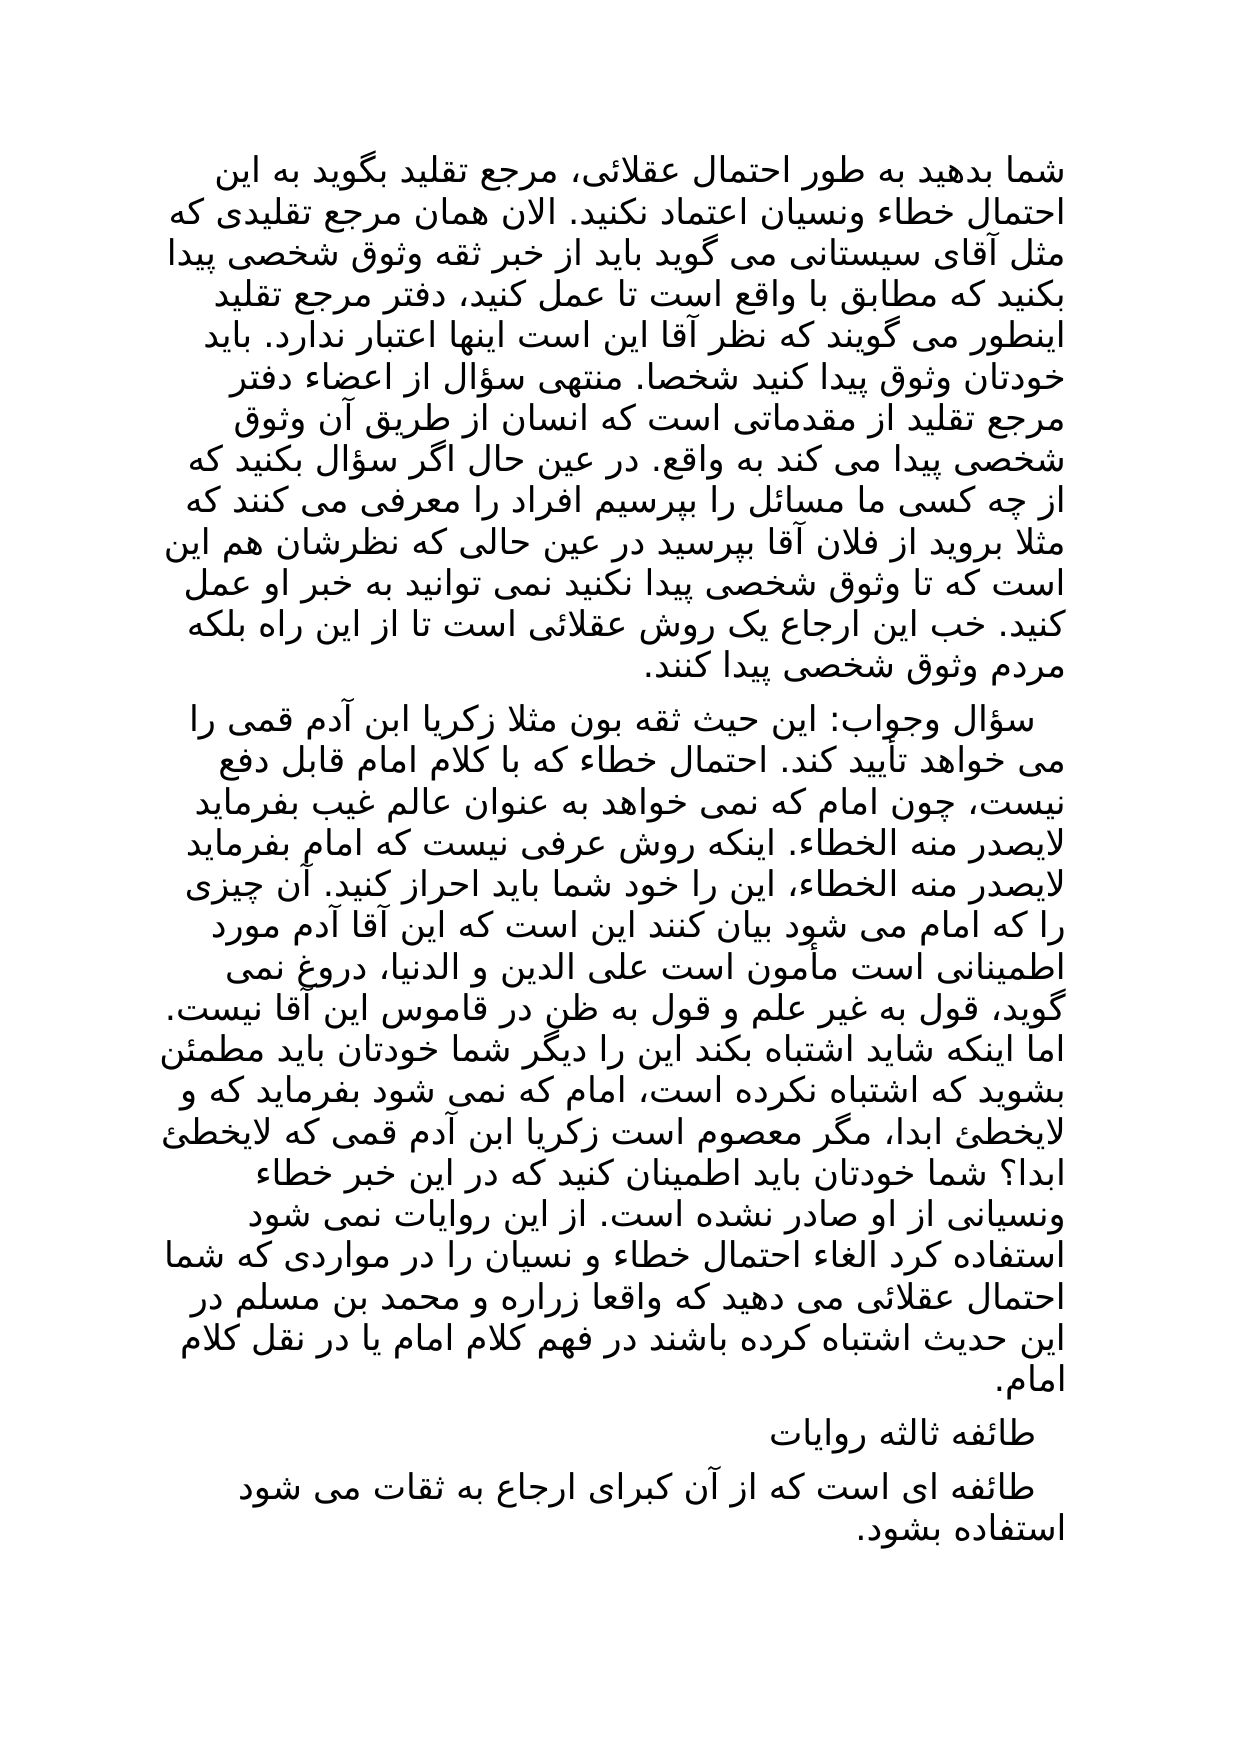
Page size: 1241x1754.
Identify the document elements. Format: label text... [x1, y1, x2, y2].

text طائفه ای است که از آن کبرای ارجاع به ثقات می شود استفاده بشود. [150, 1466, 1067, 1549]
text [150, 150, 1067, 686]
text سؤال وجواب: این حیث ثقه بون مثلا زکریا ابن آدم قمی را می خواهد تأیید کند. احتمال خطاء که با کلام امام قابل دفع نیست، چون امام که نمی خواهد به عنوان عالم غیب بفرماید لایصدر منه الخطاء. اینکه روش عرفی نیست که امام بفرماید لایصدر منه الخطاء، این را خود شما باید احراز کنید. آن چیزی را که امام می شود بیان کنند این است که این آقا آدم مورد اطمینانی است مأمون است علی الدین و الدنیا، دروغ نمی گوید، قول به غیر علم و قول به ظن در قاموس این آقا نیست. اما اینکه شاید اشتباه بکند این را دیگر شما خودتان باید مطمئن بشوید که اشتباه نکرده است، امام که نمی شود بفرماید که و لایخطئ ابدا، مگر معصوم است زکریا ابن آدم قمی که لایخطئ ابدا؟ شما خودتان باید اطمینان کنید که در این خبر خطاء ونسیانی از او صادر نشده است. از این روایات نمی شود استفاده کرد الغاء احتمال خطاء و نسیان را در مواردی که شما احتمال عقلائی می دهید که واقعا زراره و محمد بن مسلم در این حدیث اشتباه کرده باشند در فهم کلام امام یا در نقل کلام امام. [150, 699, 1067, 1400]
text طائفه ثالثه روایات [150, 1412, 1067, 1454]
